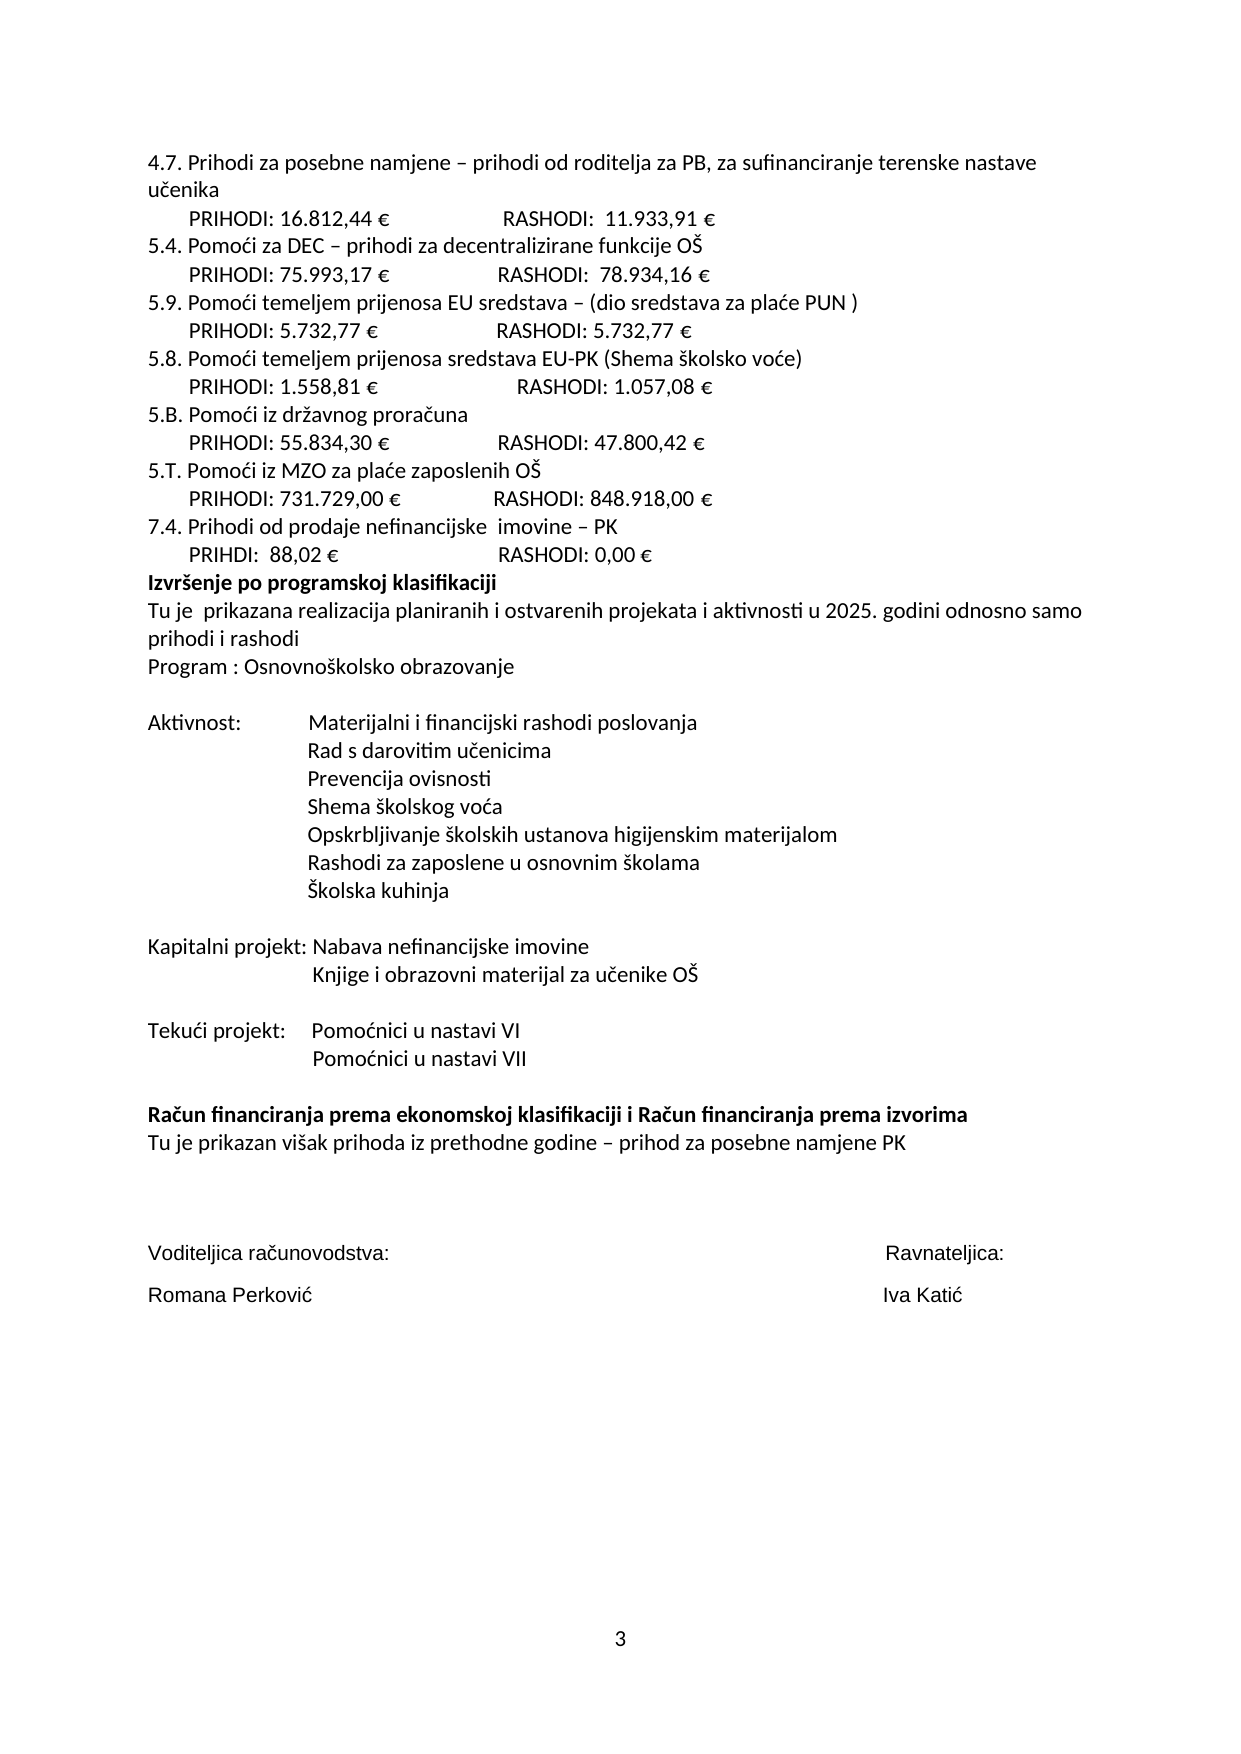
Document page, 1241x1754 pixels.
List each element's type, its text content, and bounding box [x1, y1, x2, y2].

text Romana Perković Iva Katić [148, 1283, 1093, 1307]
text Tu je prikazana realizacija planiranih i ostvarenih projekata i aktivnosti u 2025. godini odnosno samo prihodi i rashodi [148, 596, 1093, 652]
text PRIHODI: 75.993,17 € RASHODI: 78.934,16 € [148, 260, 1093, 288]
text 5.8. Pomoći temeljem prijenosa sredstava EU-PK (Shema školsko voće) [148, 344, 1093, 372]
text 5.9. Pomoći temeljem prijenosa EU sredstava – (dio sredstava za plaće PUN ) [148, 288, 1093, 316]
text PRIHODI: 731.729,00 € RASHODI: 848.918,00 € [148, 484, 1093, 512]
text 5.B. Pomoći iz državnog proračuna [148, 400, 1093, 428]
text 5.4. Pomoći za DEC – prihodi za decentralizirane funkcije OŠ [148, 232, 1093, 260]
text 5.T. Pomoći iz MZO za plaće zaposlenih OŠ [148, 456, 1093, 484]
text Aktivnost: Materijalni i financijski rashodi poslovanja [148, 708, 1093, 736]
text PRIHODI: 16.812,44 € RASHODI: 11.933,91 € [148, 204, 1093, 232]
text Tekući projekt: Pomoćnici u nastavi VI [148, 1016, 1093, 1044]
text Knjige i obrazovni materijal za učenike OŠ [148, 960, 1093, 988]
text Opskrbljivanje školskih ustanova higijenskim materijalom [148, 820, 1093, 848]
text Račun financiranja prema ekonomskoj klasifikaciji i Račun financiranja prema izvorima [148, 1100, 1093, 1128]
text 7.4. Prihodi od prodaje nefinancijske imovine – PK [148, 512, 1093, 540]
text Tu je prikazan višak prihoda iz prethodne godine – prihod za posebne namjene PK [148, 1128, 1093, 1156]
text Pomoćnici u nastavi VII [148, 1044, 1093, 1072]
text 4.7. Prihodi za posebne namjene – prihodi od roditelja za PB, za sufinanciranje terenske nastave učenika [148, 148, 1093, 204]
text Program : Osnovnoškolsko obrazovanje [148, 652, 1093, 680]
text Školska kuhinja [148, 876, 1093, 904]
text Shema školskog voća [148, 792, 1093, 820]
text Kapitalni projekt: Nabava nefinancijske imovine [148, 932, 1093, 960]
text Rashodi za zaposlene u osnovnim školama [148, 848, 1093, 876]
text Izvršenje po programskoj klasifikaciji [148, 568, 1093, 596]
text PRIHODI: 1.558,81 € RASHODI: 1.057,08 € [148, 372, 1093, 400]
text PRIHODI: 55.834,30 € RASHODI: 47.800,42 € [148, 428, 1093, 456]
text PRIHODI: 5.732,77 € RASHODI: 5.732,77 € [148, 316, 1093, 344]
text Voditeljica računovodstva: Ravnateljica: [148, 1240, 1093, 1264]
text Rad s darovitim učenicima [148, 736, 1093, 764]
text PRIHDI: 88,02 € RASHODI: 0,00 € [148, 540, 1093, 568]
text Prevencija ovisnosti [148, 764, 1093, 792]
